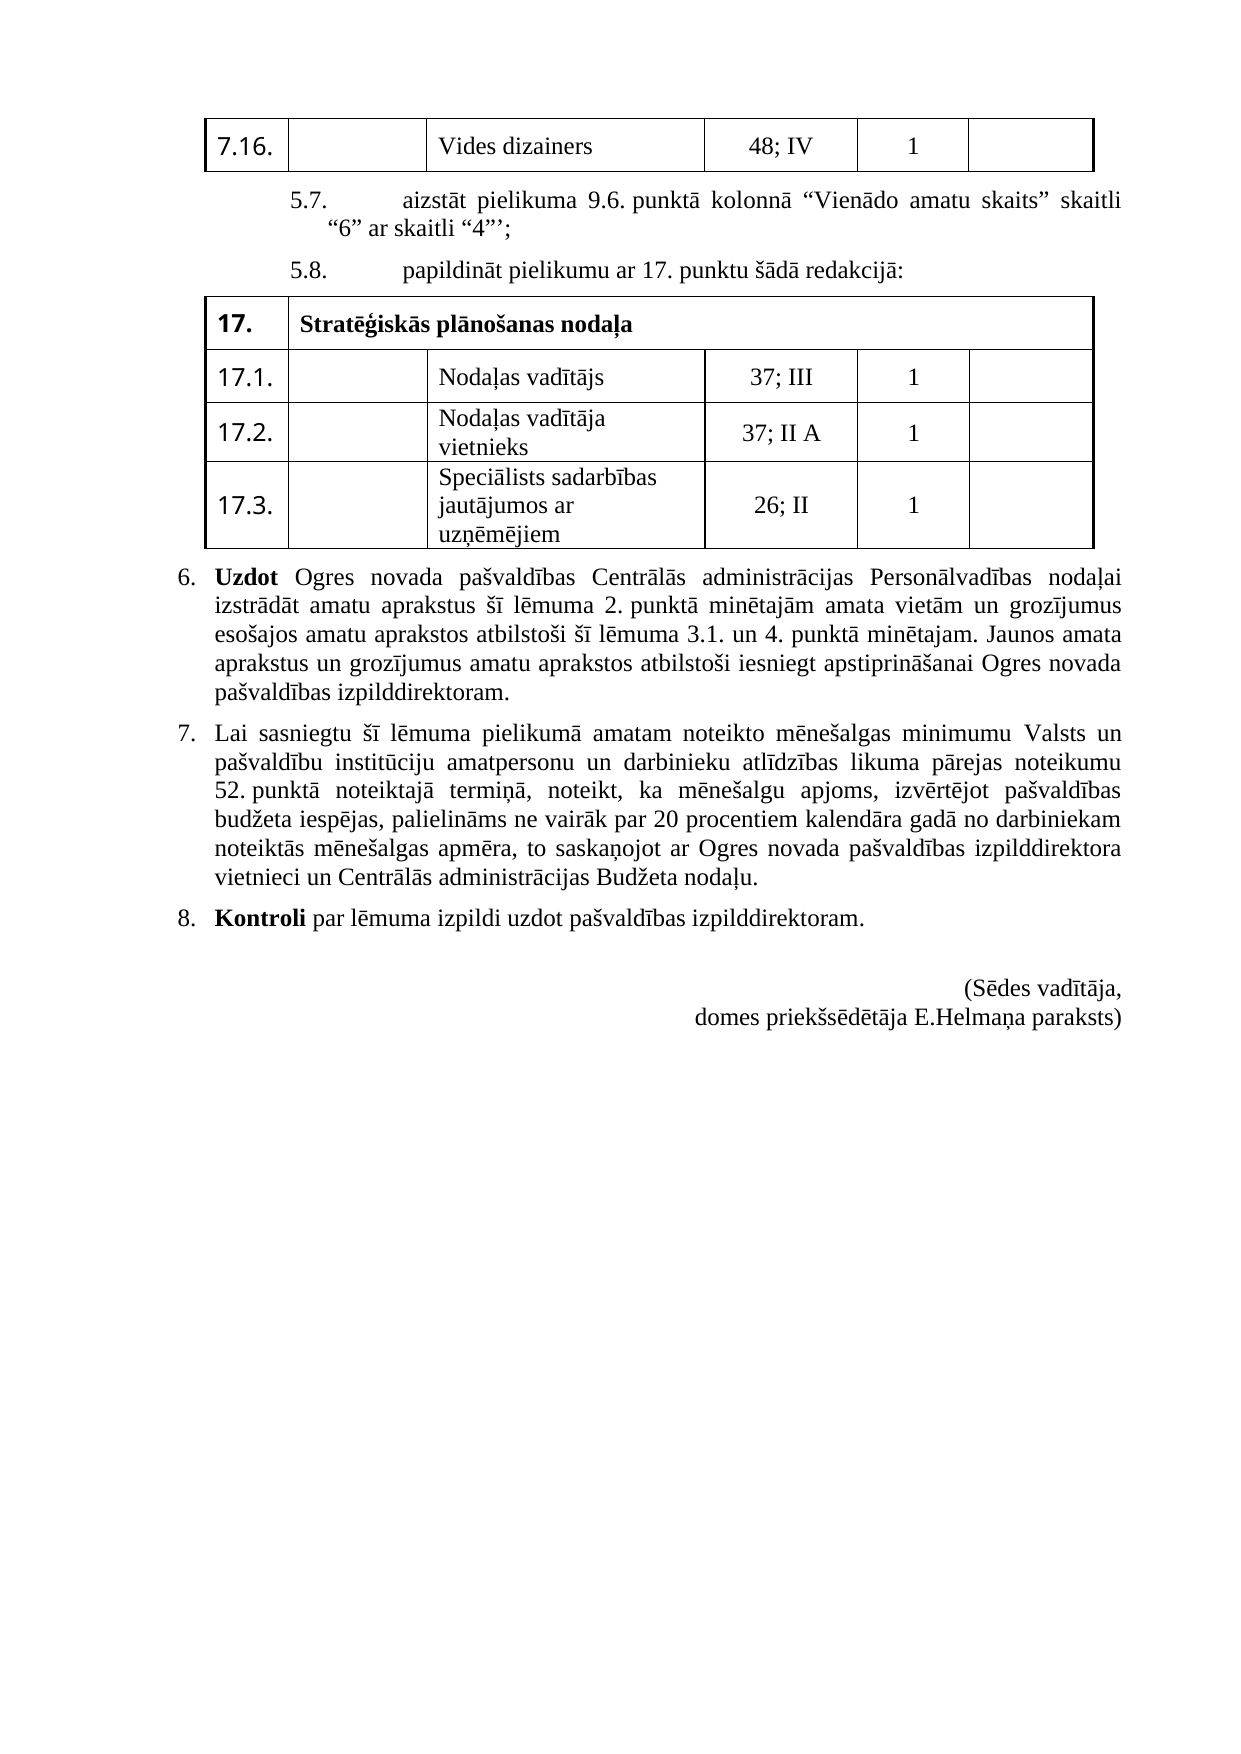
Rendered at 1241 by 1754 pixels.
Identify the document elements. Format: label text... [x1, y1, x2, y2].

table_cell 26; II [706, 462, 857, 548]
table_cell 17.3. [207, 462, 288, 548]
table_cell 1 [858, 403, 969, 461]
table_cell 37; III [706, 350, 857, 402]
table_cell 17.2. [207, 403, 288, 461]
list papildināt pielikumu ar 17. punktu šādā redakcijā: [290, 255, 1122, 283]
list aizstāt pielikuma 9.6. punktā kolonnā “Vienādo amatu skaits” skaitli “6” ar skaitli “4”’; [290, 185, 1122, 242]
table_cell [970, 462, 1092, 548]
table_cell [289, 403, 427, 461]
table_cell 48; IV [705, 119, 857, 171]
table_cell 17.1. [207, 350, 288, 402]
list Kontroli par lēmuma izpildi uzdot pašvaldības izpilddirektoram. [177, 903, 1122, 932]
list Uzdot Ogres novada pašvaldības Centrālās administrācijas Personālvadības nodaļai izstrādāt amatu aprakstus šī lēmuma 2. punktā minētajām amata vietām un grozījumus esošajos amatu aprakstos atbilstoši šī lēmuma 3.1. un 4. punktā minētajam. Jaunos amata aprakstus un grozījumus amatu aprakstos atbilstoši iesniegt apstiprināšanai Ogres novada pašvaldības izpilddirektoram. [177, 562, 1122, 705]
text (Sēdes vadītāja, [214, 973, 1122, 1002]
table_cell Nodaļas vadītāja vietnieks [428, 403, 704, 461]
table_cell [289, 462, 427, 548]
table_cell 7.16. [207, 119, 288, 171]
table_cell [970, 403, 1092, 461]
list Lai sasniegtu šī lēmuma pielikumā amatam noteikto mēnešalgas minimumu Valsts un pašvaldību institūciju amatpersonu un darbinieku atlīdzības likuma pārejas noteikumu 52. punktā noteiktajā termiņā, noteikt, ka mēnešalgu apjoms, izvērtējot pašvaldības budžeta iespējas, palielināms ne vairāk par 20 procentiem kalendāra gadā no darbiniekam noteiktās mēnešalgas apmēra, to saskaņojot ar Ogres novada pašvaldības izpilddirektora vietnieci un Centrālās administrācijas Budžeta nodaļu. [177, 718, 1122, 890]
table_header Stratēģiskās plānošanas nodaļa [289, 297, 1092, 349]
table_cell [969, 119, 1092, 171]
table_cell Nodaļas vadītājs [428, 350, 704, 402]
table_cell 1 [858, 119, 968, 171]
table_cell [970, 350, 1092, 402]
table_header 17. [207, 297, 288, 349]
text domes priekšsēdētāja E.Helmaņa paraksts) [214, 1002, 1122, 1030]
table_cell 1 [858, 462, 969, 548]
table_cell [289, 119, 426, 171]
table_cell Vides dizainers [427, 119, 704, 171]
table_cell Speciālists sadarbības jautājumos ar uzņēmējiem [428, 462, 704, 548]
table_cell [289, 350, 427, 402]
table_cell 1 [858, 350, 969, 402]
table_cell 37; II A [706, 403, 857, 461]
